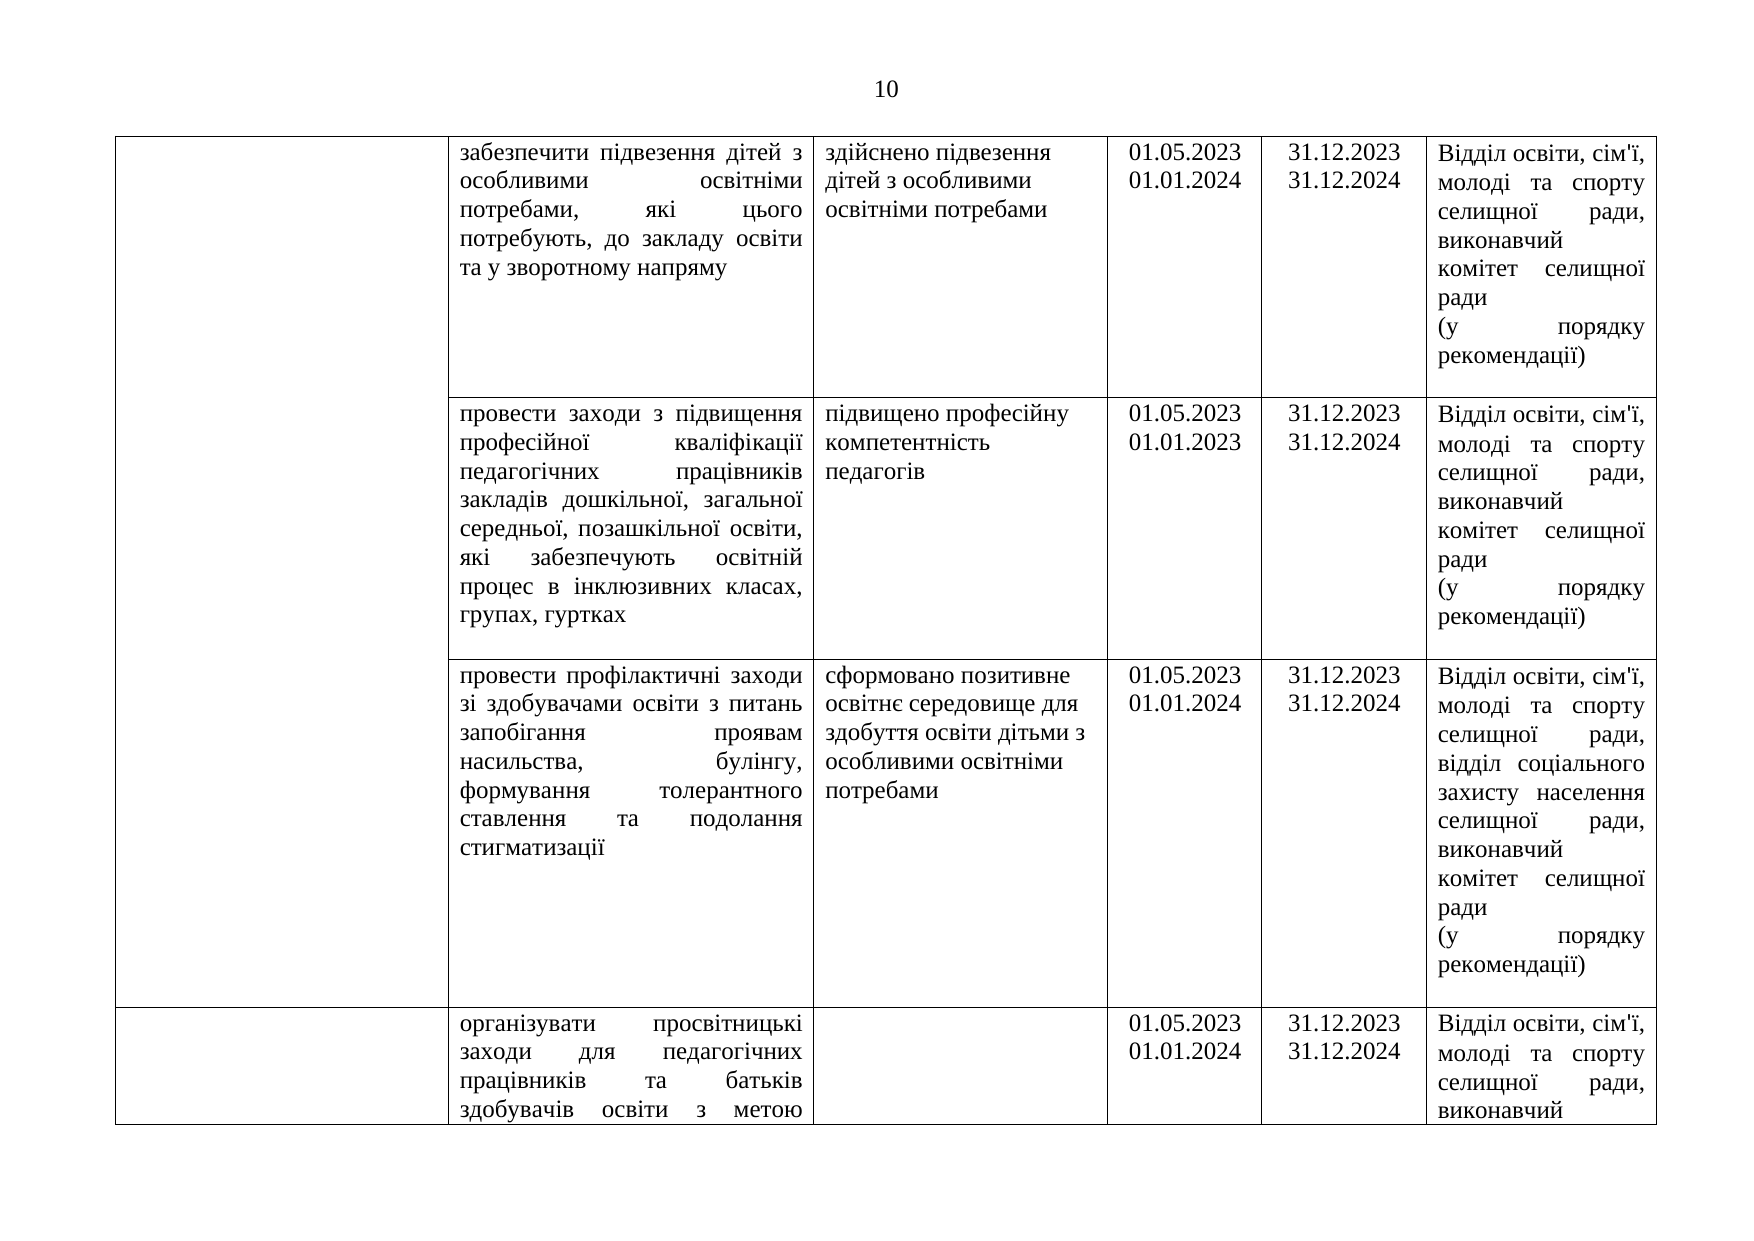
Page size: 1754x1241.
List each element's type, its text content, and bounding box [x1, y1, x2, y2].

table_cell підвищено професійну компетентність педагогів [814, 398, 1107, 659]
table_header [116, 137, 448, 1007]
table_cell провести профілактичні заходи зі здобувачами освіти з питань запобігання проявам насильства, булінгу, формування толерантного ставлення та подолання стигматизації [449, 660, 813, 1007]
table_cell Відділ освіти, сім'ї, молоді та спорту селищної ради, виконавчий комітет селищної ради (у порядку рекомендації) [1427, 398, 1656, 659]
table_cell 31.12.2023 31.12.2024 [1262, 398, 1426, 659]
table_cell провести заходи з підвищення професійної кваліфікації педагогічних працівників закладів дошкільної, загальної середньої, позашкільної освіти, які забезпечують освітній процес в інклюзивних класах, групах, гуртках [449, 398, 813, 659]
table_cell 01.05.2023 01.01.2024 [1108, 660, 1261, 1007]
table_header 31.12.2023 31.12.2024 [1262, 137, 1426, 397]
table_cell сформовано позитивне освітнє середовище для здобуття освіти дітьми з особливими освітніми потребами [814, 660, 1107, 1007]
table_cell Відділ освіти, сім'ї, молоді та спорту селищної ради, відділ соціального захисту населення селищної ради, виконавчий комітет селищної ради (у порядку рекомендації) [1427, 660, 1656, 1007]
table_cell 01.05.2023 01.01.2023 [1108, 398, 1261, 659]
table_header забезпечити підвезення дітей з особливими освітніми потребами, які цього потребують, до закладу освіти та у зворотному напряму [449, 137, 813, 397]
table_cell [1262, 1008, 1426, 1124]
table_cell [1108, 1008, 1261, 1124]
table_header Відділ освіти, сім'ї, молоді та спорту селищної ради, виконавчий комітет селищної ради (у порядку рекомендації) [1427, 137, 1656, 397]
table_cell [1427, 1008, 1656, 1124]
table_cell [814, 1008, 1107, 1124]
table_cell 31.12.2023 31.12.2024 [1262, 660, 1426, 1007]
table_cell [449, 1008, 813, 1124]
table_header здійснено підвезення дітей з особливими освітніми потребами [814, 137, 1107, 397]
table_cell [116, 1008, 448, 1124]
table_header 01.05.2023 01.01.2024 [1108, 137, 1261, 397]
